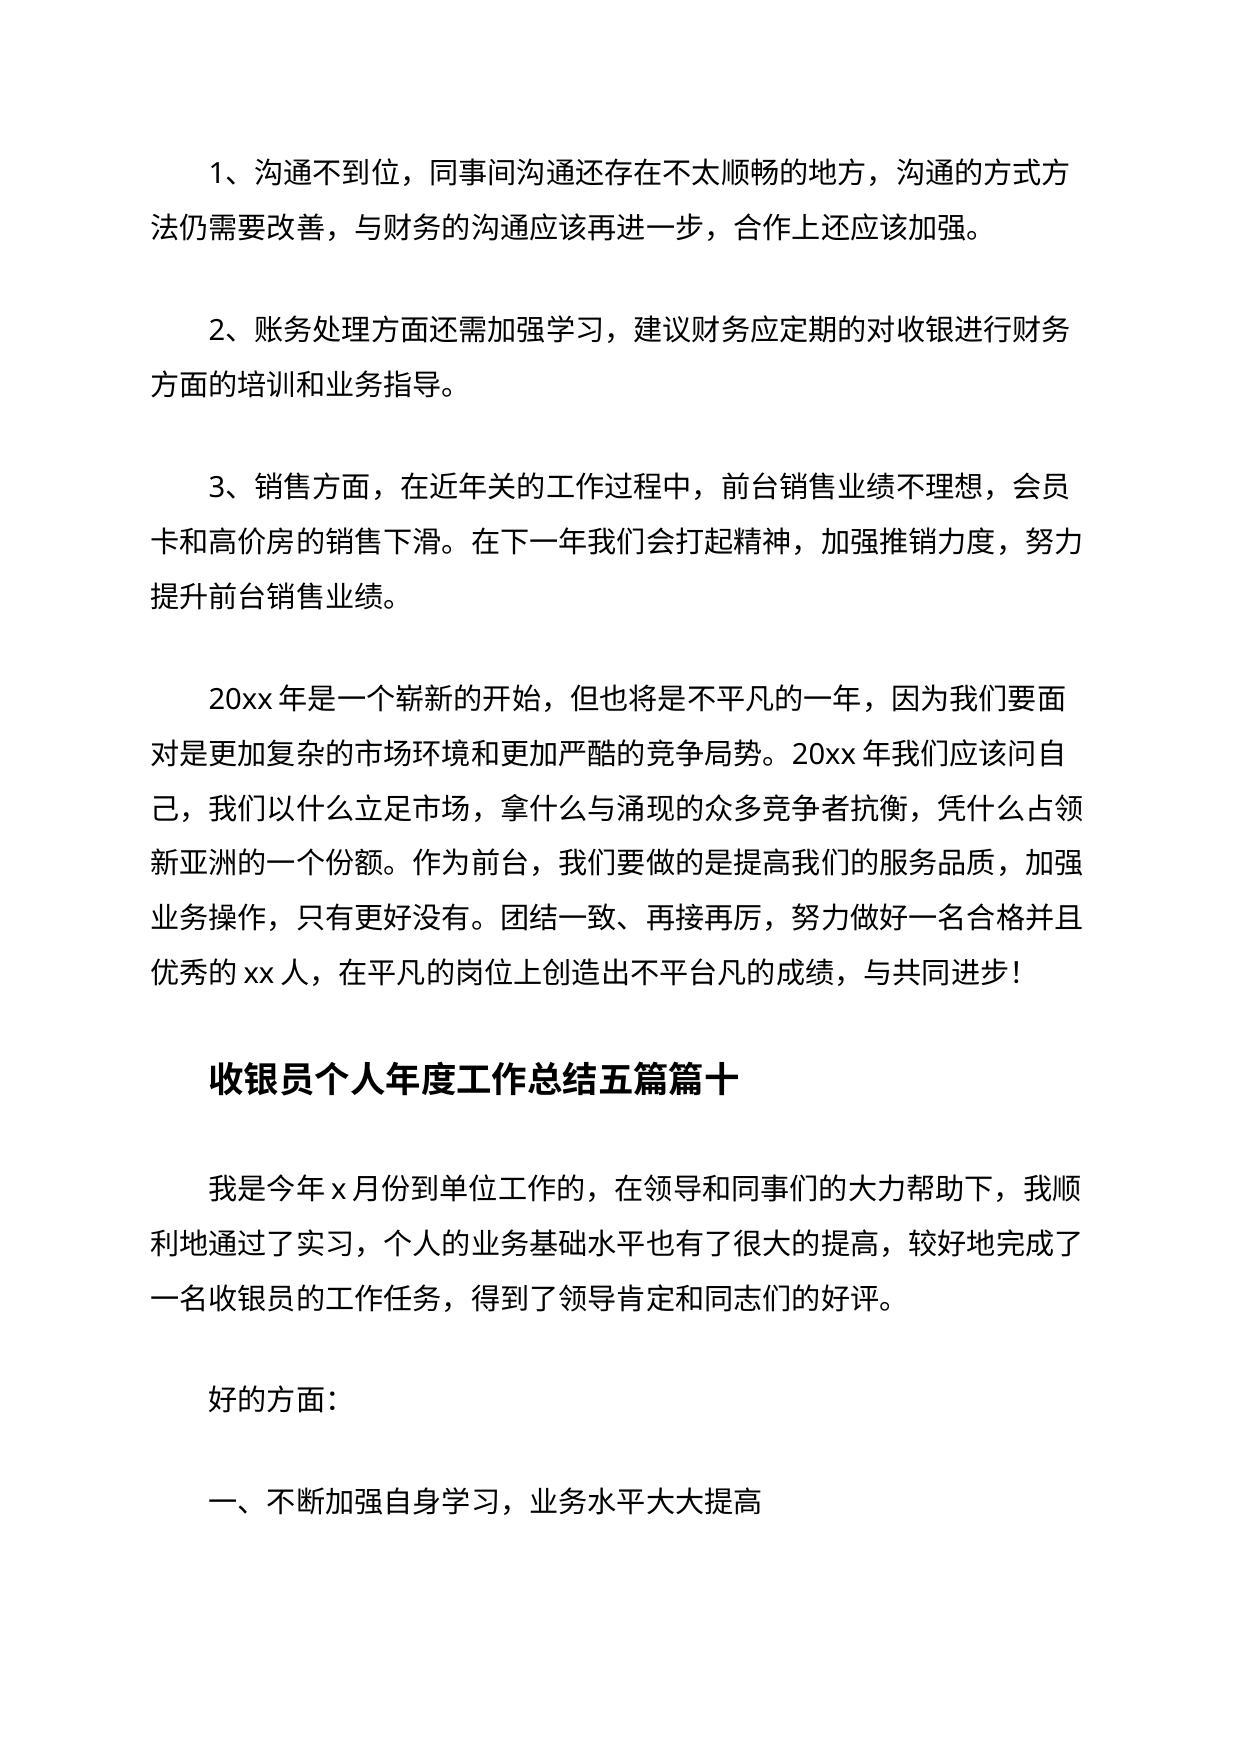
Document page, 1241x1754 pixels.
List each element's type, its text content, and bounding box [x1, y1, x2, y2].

text 好的方面： [150, 1377, 1090, 1419]
text 收银员个人年度工作总结五篇篇十 [150, 1052, 1090, 1103]
text 3、销售方面，在近年关的工作过程中，前台销售业绩不理想，会员卡和高价房的销售下滑。在下一年我们会打起精神，加强推销力度，努力提升前台销售业绩。 [150, 463, 1090, 616]
text 我是今年x月份到单位工作的，在领导和同事们的大力帮助下，我顺利地通过了实习，个人的业务基础水平也有了很大的提高，较好地完成了一名收银员的工作任务，得到了领导肯定和同志们的好评。 [150, 1165, 1090, 1317]
text 一、不断加强自身学习，业务水平大大提高 [150, 1479, 1090, 1521]
text 2、账务处理方面还需加强学习，建议财务应定期的对收银进行财务方面的培训和业务指导。 [150, 307, 1090, 404]
text 1、沟通不到位，同事间沟通还存在不太顺畅的地方，沟通的方式方法仍需要改善，与财务的沟通应该再进一步，合作上还应该加强。 [150, 150, 1090, 247]
text 20xx年是一个崭新的开始，但也将是不平凡的一年，因为我们要面对是更加复杂的市场环境和更加严酷的竞争局势。20xx年我们应该问自己，我们以什么立足市场，拿什么与涌现的众多竞争者抗衡，凭什么占领新亚洲的一个份额。作为前台，我们要做的是提高我们的服务品质，加强业务操作，只有更好没有。团结一致、再接再厉，努力做好一名合格并且优秀的xx人，在平凡的岗位上创造出不平台凡的成绩，与共同进步！ [150, 675, 1090, 992]
